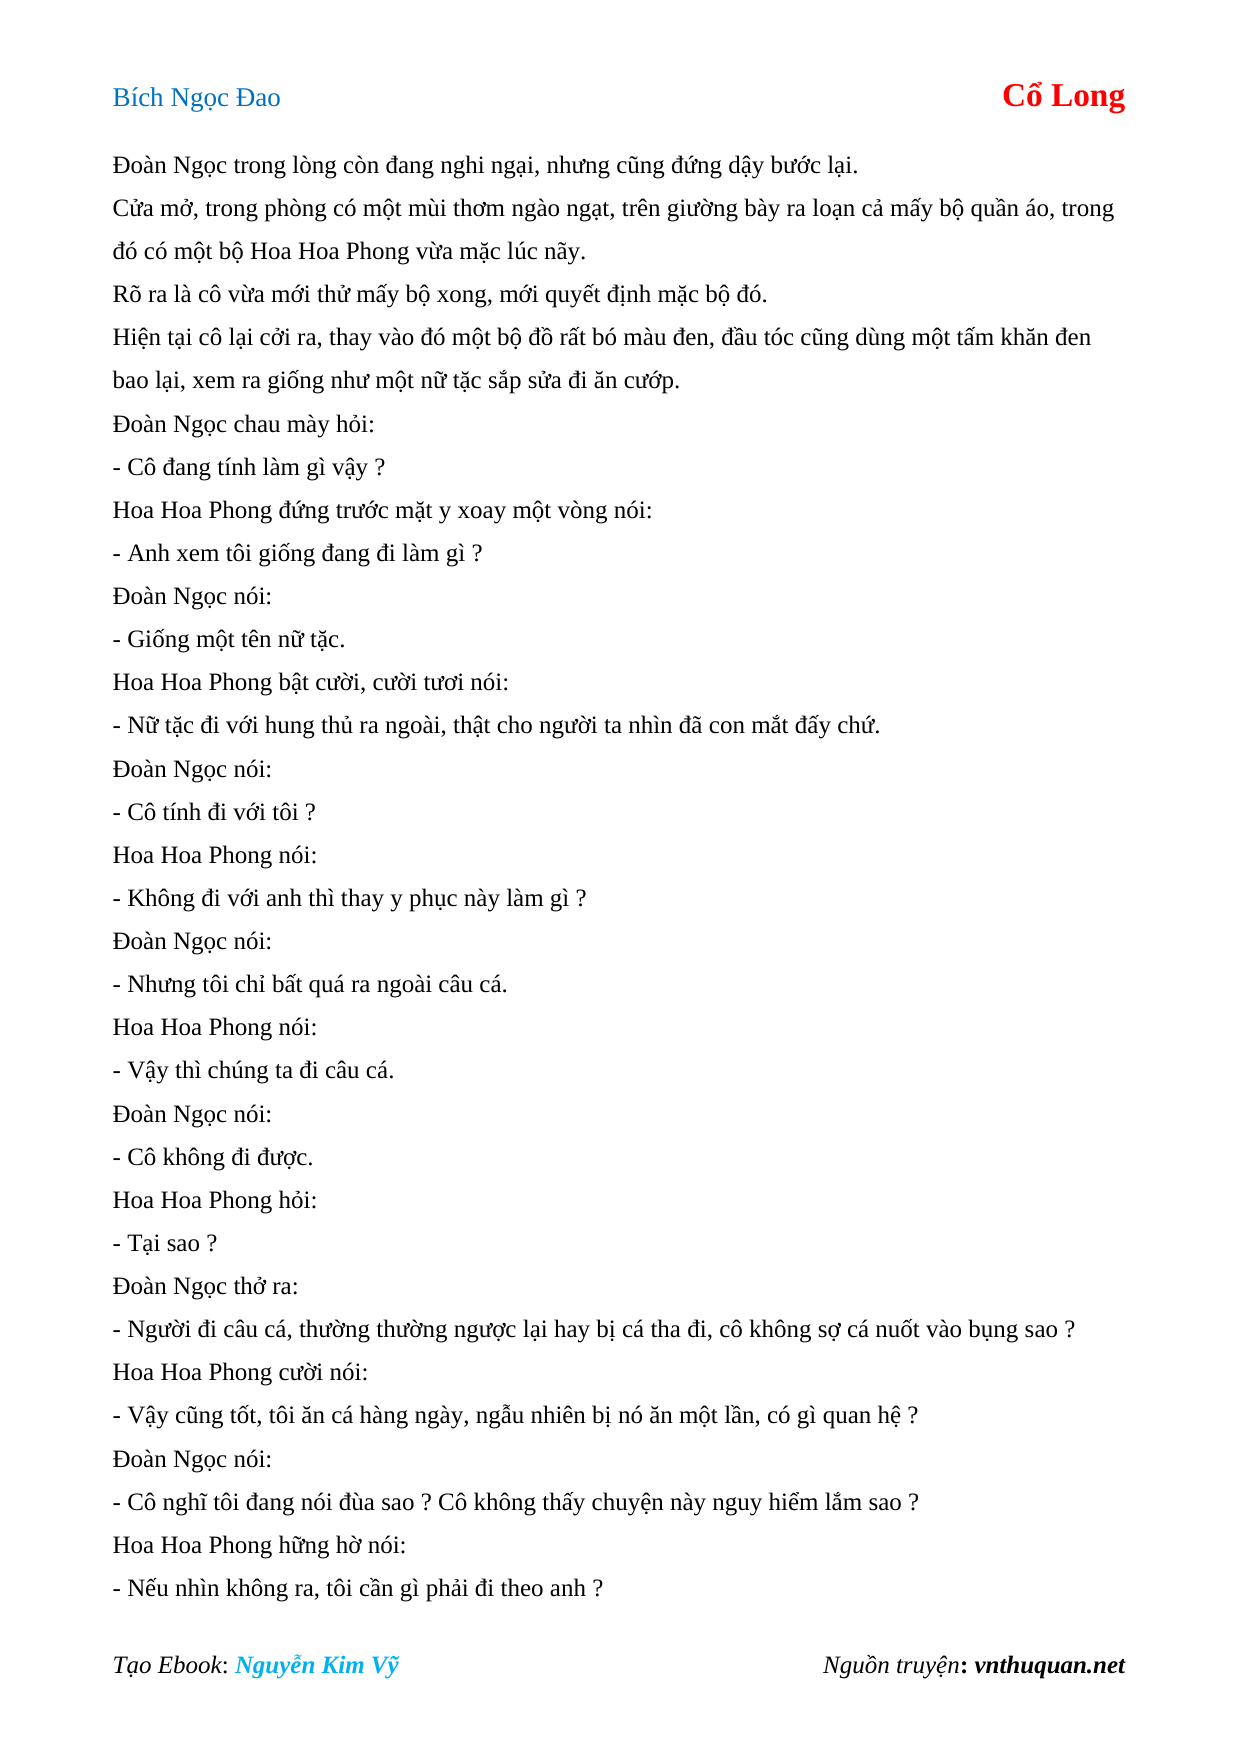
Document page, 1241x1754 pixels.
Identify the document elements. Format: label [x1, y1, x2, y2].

text [112, 150, 1128, 1602]
